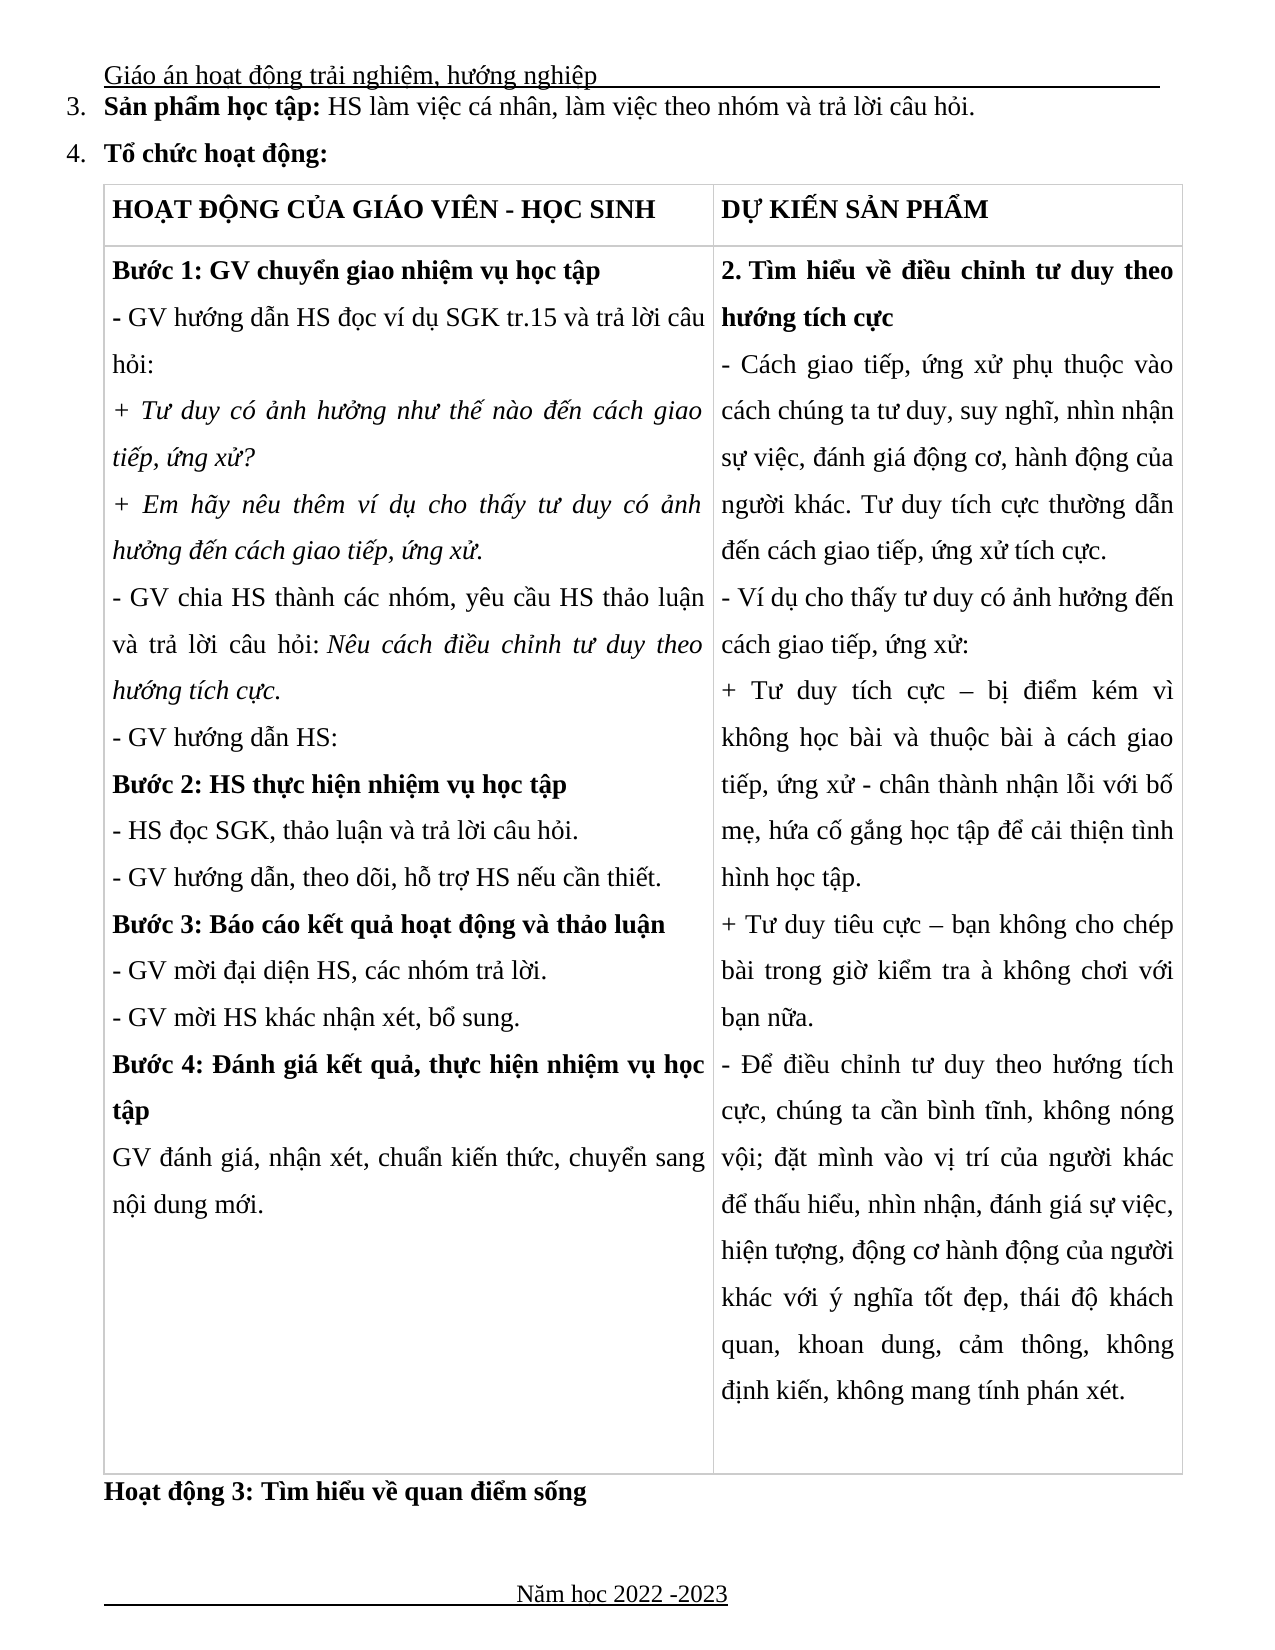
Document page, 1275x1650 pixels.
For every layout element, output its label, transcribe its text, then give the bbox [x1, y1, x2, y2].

list Tổ chức hoạt động: [66, 137, 1181, 168]
table_header DỰ KIẾN SẢN PHẨM [714, 185, 1182, 245]
table_cell Bước 1: GV chuyển giao nhiệm vụ học tập - GV hướng dẫn HS đọc ví dụ SGK tr.15 và trả lời câu hỏi: + Tư duy có ảnh hưởng như thế nào đến cách giao tiếp, ứng xử? + Em hãy nêu thêm ví dụ cho thấy tư duy có ảnh hưởng đến cách giao tiếp, ứng xử. - GV chia HS thành các nhóm, yêu cầu HS thảo luận và trả lời câu hỏi: Nêu cách điều chỉnh tư duy theo hướng tích cực. - GV hướng dẫn HS: Bước 2: HS thực hiện nhiệm vụ học tập - HS đọc SGK, thảo luận và trả lời câu hỏi. - GV hướng dẫn, theo dõi, hỗ trợ HS nếu cần thiết. Bước 3: Báo cáo kết quả hoạt động và thảo luận - GV mời đại diện HS, các nhóm trả lời. - GV mời HS khác nhận xét, bổ sung. Bước 4: Đánh giá kết quả, thực hiện nhiệm vụ học tập GV đánh giá, nhận xét, chuẩn kiến thức, chuyển sang nội dung mới. [105, 247, 713, 1473]
text Hoạt động 3: Tìm hiểu về quan điểm sống [103, 1475, 1181, 1506]
list Sản phẩm học tập: HS làm việc cá nhân, làm việc theo nhóm và trả lời câu hỏi. [66, 90, 1181, 121]
table_cell 2. Tìm hiểu về điều chỉnh tư duy theo hướng tích cực - Cách giao tiếp, ứng xử phụ thuộc vào cách chúng ta tư duy, suy nghĩ, nhìn nhận sự việc, đánh giá động cơ, hành động của người khác. Tư duy tích cực thường dẫn đến cách giao tiếp, ứng xử tích cực. - Ví dụ cho thấy tư duy có ảnh hưởng đến cách giao tiếp, ứng xử: + Tư duy tích cực – bị điểm kém vì không học bài và thuộc bài à cách giao tiếp, ứng xử - chân thành nhận lỗi với bố mẹ, hứa cố gắng học tập để cải thiện tình hình học tập. + Tư duy tiêu cực – bạn không cho chép bài trong giờ kiểm tra à không chơi với bạn nữa. - Để điều chỉnh tư duy theo hướng tích cực, chúng ta cần bình tĩnh, không nóng vội; đặt mình vào vị trí của người khác để thấu hiểu, nhìn nhận, đánh giá sự việc, hiện tượng, động cơ hành động của người khác với ý nghĩa tốt đẹp, thái độ khách quan, khoan dung, cảm thông, không định kiến, không mang tính phán xét. [714, 247, 1182, 1473]
table_header HOẠT ĐỘNG CỦA GIÁO VIÊN - HỌC SINH [105, 185, 713, 245]
